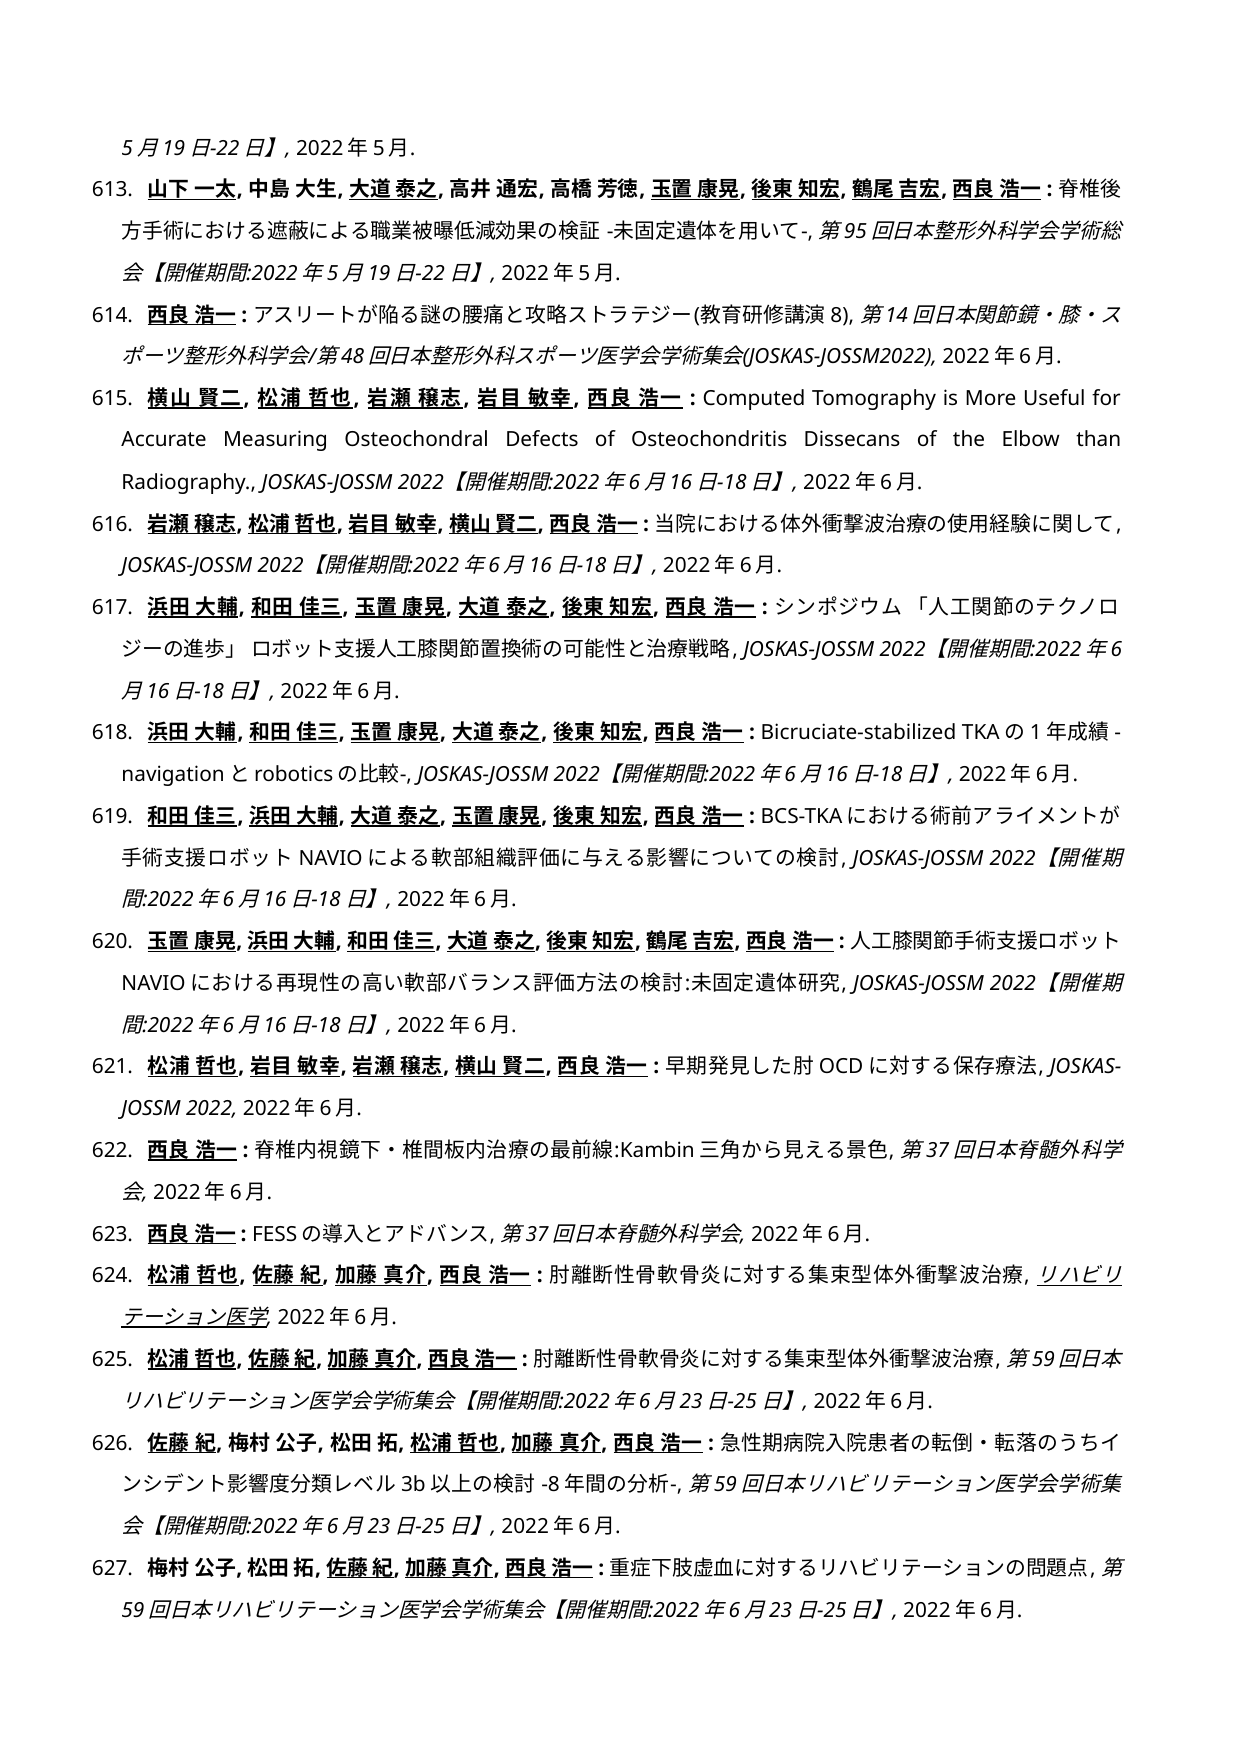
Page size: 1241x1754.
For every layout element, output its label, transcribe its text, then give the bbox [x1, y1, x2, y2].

list 和田 佳三, 浜田 大輔, 大道 泰之, 玉置 康晃, 後東 知宏, 西良 浩一 : BCS-TKAにおける術前アライメントが手術支援ロボットNAVIOによる軟部組織評価に与える影響についての検討, JOSKAS-JOSSM 2022【開催期間:2022年6月16日-18日】, 2022年6月. [92, 793, 1122, 919]
list 浜田 大輔, 和田 佳三, 玉置 康晃, 大道 泰之, 後東 知宏, 西良 浩一 : Bicruciate-stabilized TKAの1年成績 -navigationとroboticsの比較-, JOSKAS-JOSSM 2022【開催期間:2022年6月16日-18日】, 2022年6月. [92, 710, 1122, 793]
list 横山 賢二, 松浦 哲也, 岩瀬 穣志, 岩目 敏幸, 西良 浩一 : Computed Tomography is More Useful for Accurate Measuring Osteochondral Defects of Osteochondritis Dissecans of the Elbow than Radiography., JOSKAS-JOSSM 2022【開催期間:2022年6月16日-18日】, 2022年6月. [92, 376, 1122, 501]
list 玉置 康晃, 浜田 大輔, 和田 佳三, 大道 泰之, 後東 知宏, 鶴尾 吉宏, 西良 浩一 : 人工膝関節手術支援ロボットNAVIOにおける再現性の高い軟部バランス評価方法の検討:未固定遺体研究, JOSKAS-JOSSM 2022【開催期間:2022年6月16日-18日】, 2022年6月. [92, 919, 1122, 1044]
list 梅村 公子, 松田 拓, 佐藤 紀, 加藤 真介, 西良 浩一 : 重症下肢虚血に対するリハビリテーションの問題点, 第59回日本リハビリテーション医学会学術集会【開催期間:2022年6月23日-25日】, 2022年6月. [92, 1545, 1122, 1629]
list 岩瀬 穣志, 松浦 哲也, 岩目 敏幸, 横山 賢二, 西良 浩一 : 当院における体外衝撃波治療の使用経験に関して, JOSKAS-JOSSM 2022【開催期間:2022年6月16日-18日】, 2022年6月. [92, 501, 1122, 584]
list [92, 125, 1122, 167]
list 佐藤 紀, 梅村 公子, 松田 拓, 松浦 哲也, 加藤 真介, 西良 浩一 : 急性期病院入院患者の転倒・転落のうちインシデント影響度分類レベル3b以上の検討 -8年間の分析-, 第59回日本リハビリテーション医学会学術集会【開催期間:2022年6月23日-25日】, 2022年6月. [92, 1420, 1122, 1545]
list 西良 浩一 : アスリートが陥る謎の腰痛と攻略ストラテジー(教育研修講演8), 第14回日本関節鏡・膝・スポーツ整形外科学会/第48回日本整形外科スポーツ医学会学術集会(JOSKAS-JOSSM2022), 2022年6月. [92, 292, 1122, 376]
list 山下 一太, 中島 大生, 大道 泰之, 高井 通宏, 高橋 芳徳, 玉置 康晃, 後東 知宏, 鶴尾 吉宏, 西良 浩一 : 脊椎後方手術における遮蔽による職業被曝低減効果の検証 -未固定遺体を用いて-, 第95回日本整形外科学会学術総会【開催期間:2022年5月19日-22日】, 2022年5月. [92, 167, 1122, 292]
list 浜田 大輔, 和田 佳三, 玉置 康晃, 大道 泰之, 後東 知宏, 西良 浩一 : シンポジウム 「人工関節のテクノロジーの進歩」 ロボット支援人工膝関節置換術の可能性と治療戦略, JOSKAS-JOSSM 2022【開催期間:2022年6月16日-18日】, 2022年6月. [92, 584, 1122, 710]
list 西良 浩一 : FESSの導入とアドバンス, 第37回日本脊髄外科学会, 2022年6月. [92, 1211, 1122, 1253]
list 松浦 哲也, 岩目 敏幸, 岩瀬 穣志, 横山 賢二, 西良 浩一 : 早期発見した肘OCDに対する保存療法, JOSKAS-JOSSM 2022, 2022年6月. [92, 1044, 1122, 1128]
list 松浦 哲也, 佐藤 紀, 加藤 真介, 西良 浩一 : 肘離断性骨軟骨炎に対する集束型体外衝撃波治療, 第59回日本リハビリテーション医学会学術集会【開催期間:2022年6月23日-25日】, 2022年6月. [92, 1336, 1122, 1420]
list 松浦 哲也, 佐藤 紀, 加藤 真介, 西良 浩一 : 肘離断性骨軟骨炎に対する集束型体外衝撃波治療, リハビリテーション医学, 2022年6月. [92, 1253, 1122, 1336]
list 西良 浩一 : 脊椎内視鏡下・椎間板内治療の最前線:Kambin三角から見える景色, 第37回日本脊髄外科学会, 2022年6月. [92, 1128, 1122, 1211]
